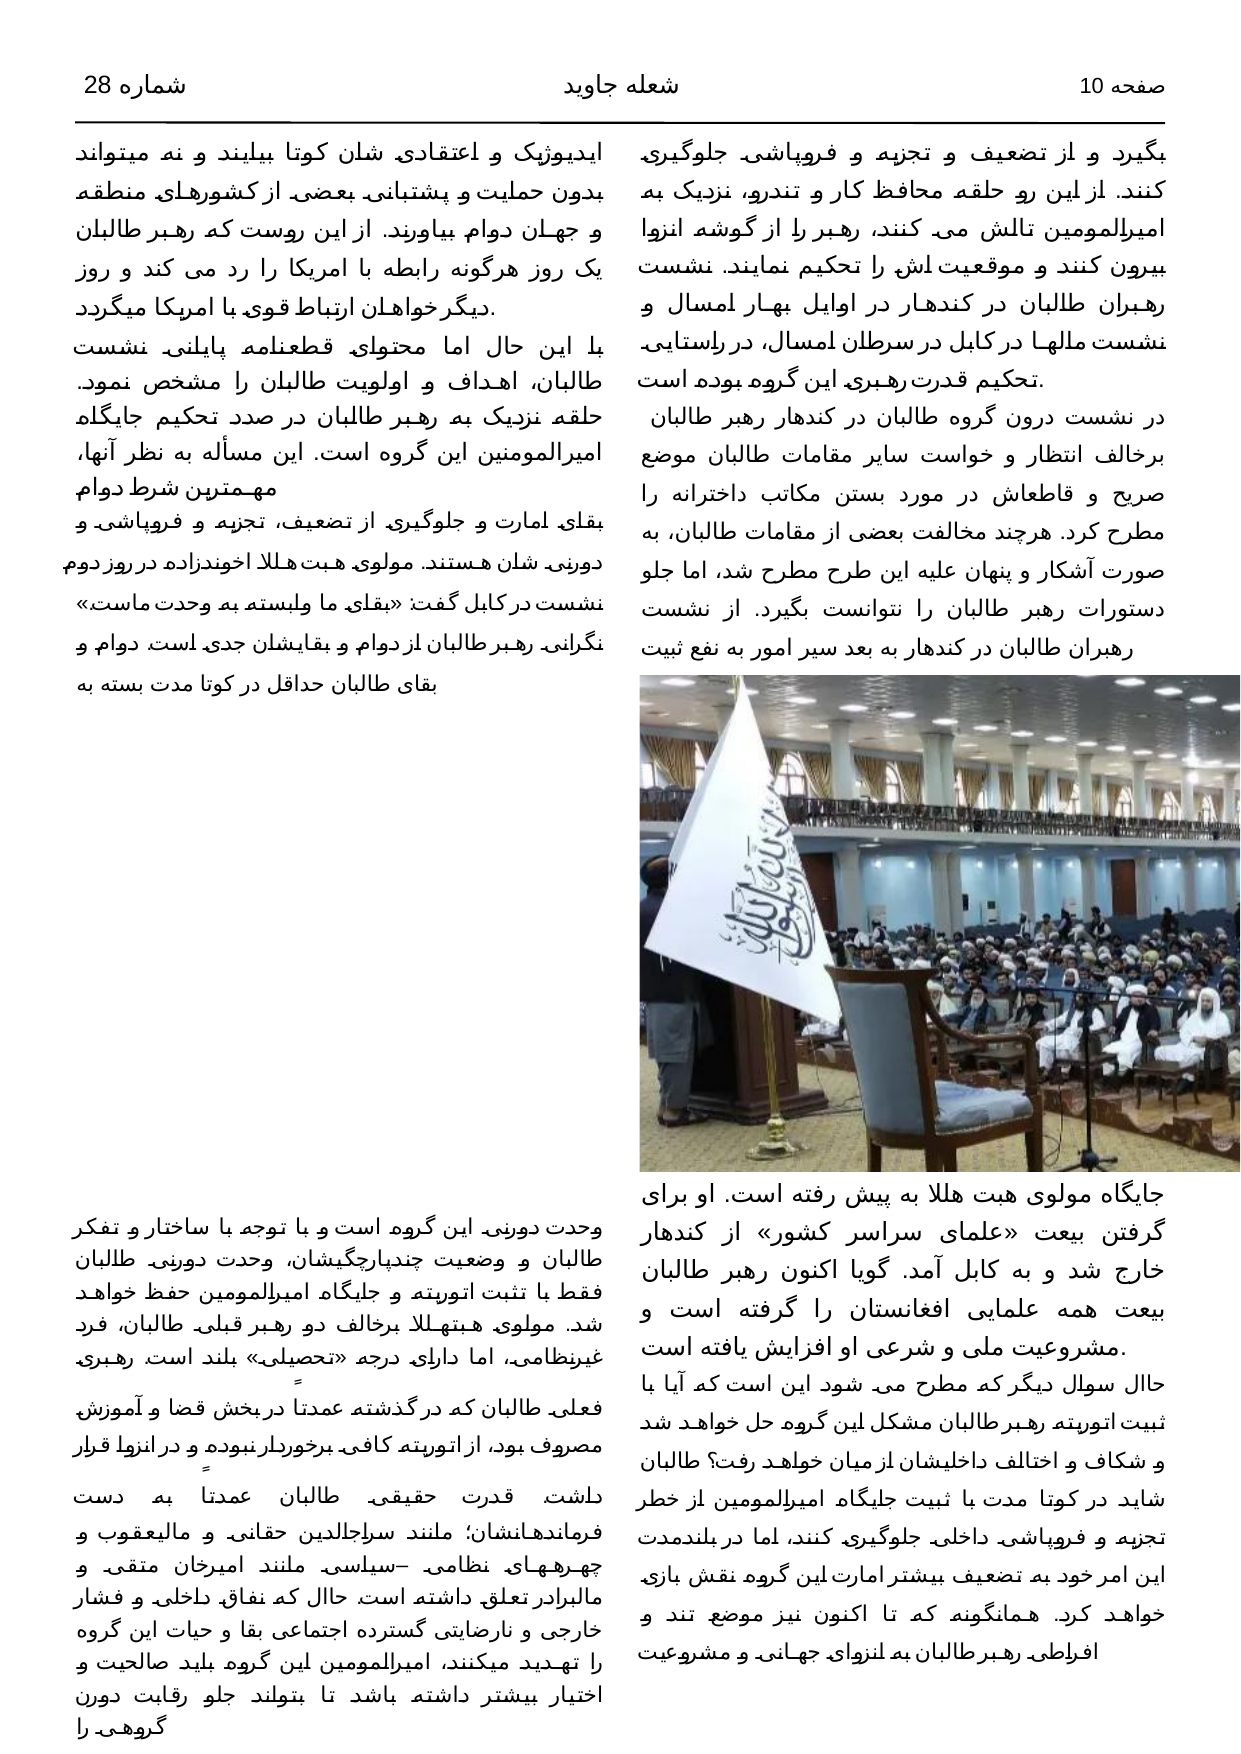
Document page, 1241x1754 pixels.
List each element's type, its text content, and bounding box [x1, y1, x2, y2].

text ایدیوژیک و اعتقادی شان کوتا بیایند و نه می‏تواند بدون حمایت و پشتبانی بعضی از کشورهای منطقه و جهان دوام بیاورند. از این روست که رهبر طالبان یک روز هرگونه رابطه با امریکا را رد می کند و روز دیگر خواهان ارتباط قوی با امریکا می‏گردد. [76, 138, 603, 320]
text جایگاه مولوی هبت هللا به پیش رفته است. او برای گرفتن بیعت «علمای سراسر کشور» از کندهار خارج شد و به کابل آمد. گویا اکنون رهبر طالبان بیعت همه علمایی افغانستان را گرفته است و مشروعیت ملی و شرعی او افزایش یافته است. [640, 1178, 1165, 1361]
text بگیرد و از تضعیف و تجزیه و فروپاشی جلوگیری کنند. از این رو حلقه محافظ کار و تندرو، نزدیک به امیرالمومین تالش می کنند، رهبر را از گوشه انزوا بیرون کنند و موقعیت اش را تحکیم نمایند. نشست رهبران طالبان در کندهار در اوایل بهار امسال و نشست مالها در کابل در سرطان امسال، در راستایی تحکیم قدرت رهبری این گروه بوده است. [640, 138, 1165, 392]
picture [639, 675, 1241, 1172]
list بقای امارت و جلوگیری از تضعیف، تجزیه و فروپاشی دورنی شان هستند. مولوی هبت هللا اخوندزاده در روز دوم نشست در کابل گفت: «بقای ما وابسته به وحدت ماست.» نگرانی رهبر طالبان از دوام و بقای‏شان جدی است. دوام و بقای طالبان حداقل در کوتا مدت بسته به [76, 508, 603, 696]
text شماره 28 شعله جاوید صفحه 10 [76, 69, 1165, 98]
text با این حال اما محتوای قطعنامه پایانی نشست طالبان، اهداف و اولویت‏ طالبان را مشخص نمود. حلقه نزدیک به رهبر طالبان در صدد تحکیم جایگاه امیرالمومنین این گروه است. این مسأله به نظر آن‏ها، مهمترین شرط دوام [76, 332, 603, 500]
text وحدت دورنی این گروه است و با توجه با ساختار و تفکر طالبان و وضعیت چندپارچگی‏شان، وحدت دورنی طالبان فقط با تثبت اتوریته و جایگاه امیرالمومین حفظ خواهد شد. مولوی هبت‏هللا برخالف دو رهبر قبلی طالبان، فرد غیرنظامی، اما دارای درجه «تحصیلی» بلند است. رهبری فعلی طالبان که در گذشته عمدتاً در بخش قضا و آموزش مصروف بود، از اتوریته کافی برخوردار نبوده و در انزوا قرار داشت. قدرت حقیقی طالبان عمدتاً به دست فرماندهان‏شان؛ مانند سراج‏الدین حقانی و مالیعقوب و چهره‏های نظامی –سیاسی مانند امیرخان متقی و مالبرادر تعلق داشته است. حاال که نفاق داخلی و فشار خارجی و نارضایتی گسترده اجتماعی بقا و حیات این گروه را تهدید می‏کنند، امیرالمومین این گروه باید صالحیت و اختیار بیشتر داشته باشد تا بتواند جلو رقابت دورن گروهی را [76, 1214, 603, 1739]
text در نشست درون گروه طالبان در کندهار رهبر طالبان برخالف انتظار و خواست سایر مقامات طالبان موضع صریح و قاطع‏اش در مورد بستن مکاتب داخترانه را مطرح کرد. هرچند مخالفت بعضی از مقامات طالبان، به صورت آشکار و پنهان علیه این طرح مطرح شد، اما جلو دستورات رهبر طالبان را نتوانست بگیرد. از نشست رهبران طالبان در کندهار به بعد سیر امور به نفع ثبیت [640, 403, 1165, 660]
text حاال سوال دیگر که مطرح می شود این است که آیا با ثبیت اتوریته رهبر طالبان مشکل این گروه حل خواهد شد و شکاف و اختالف داخلی‏شان از میان خواهد رفت؟ طالبان شاید در کوتا مدت با ثبیت جایگاه امیرالمومین از خطر تجزیه و فروپاشی داخلی جلوگیری کنند، اما در بلندمدت این امر خود به تضعیف بیشتر امارت این گروه نقش بازی خواهد کرد. همانگونه که تا اکنون نیز موضع تند و افراطی رهبر طالبان به انزوای جهانی و مشروعیت [640, 1371, 1165, 1664]
